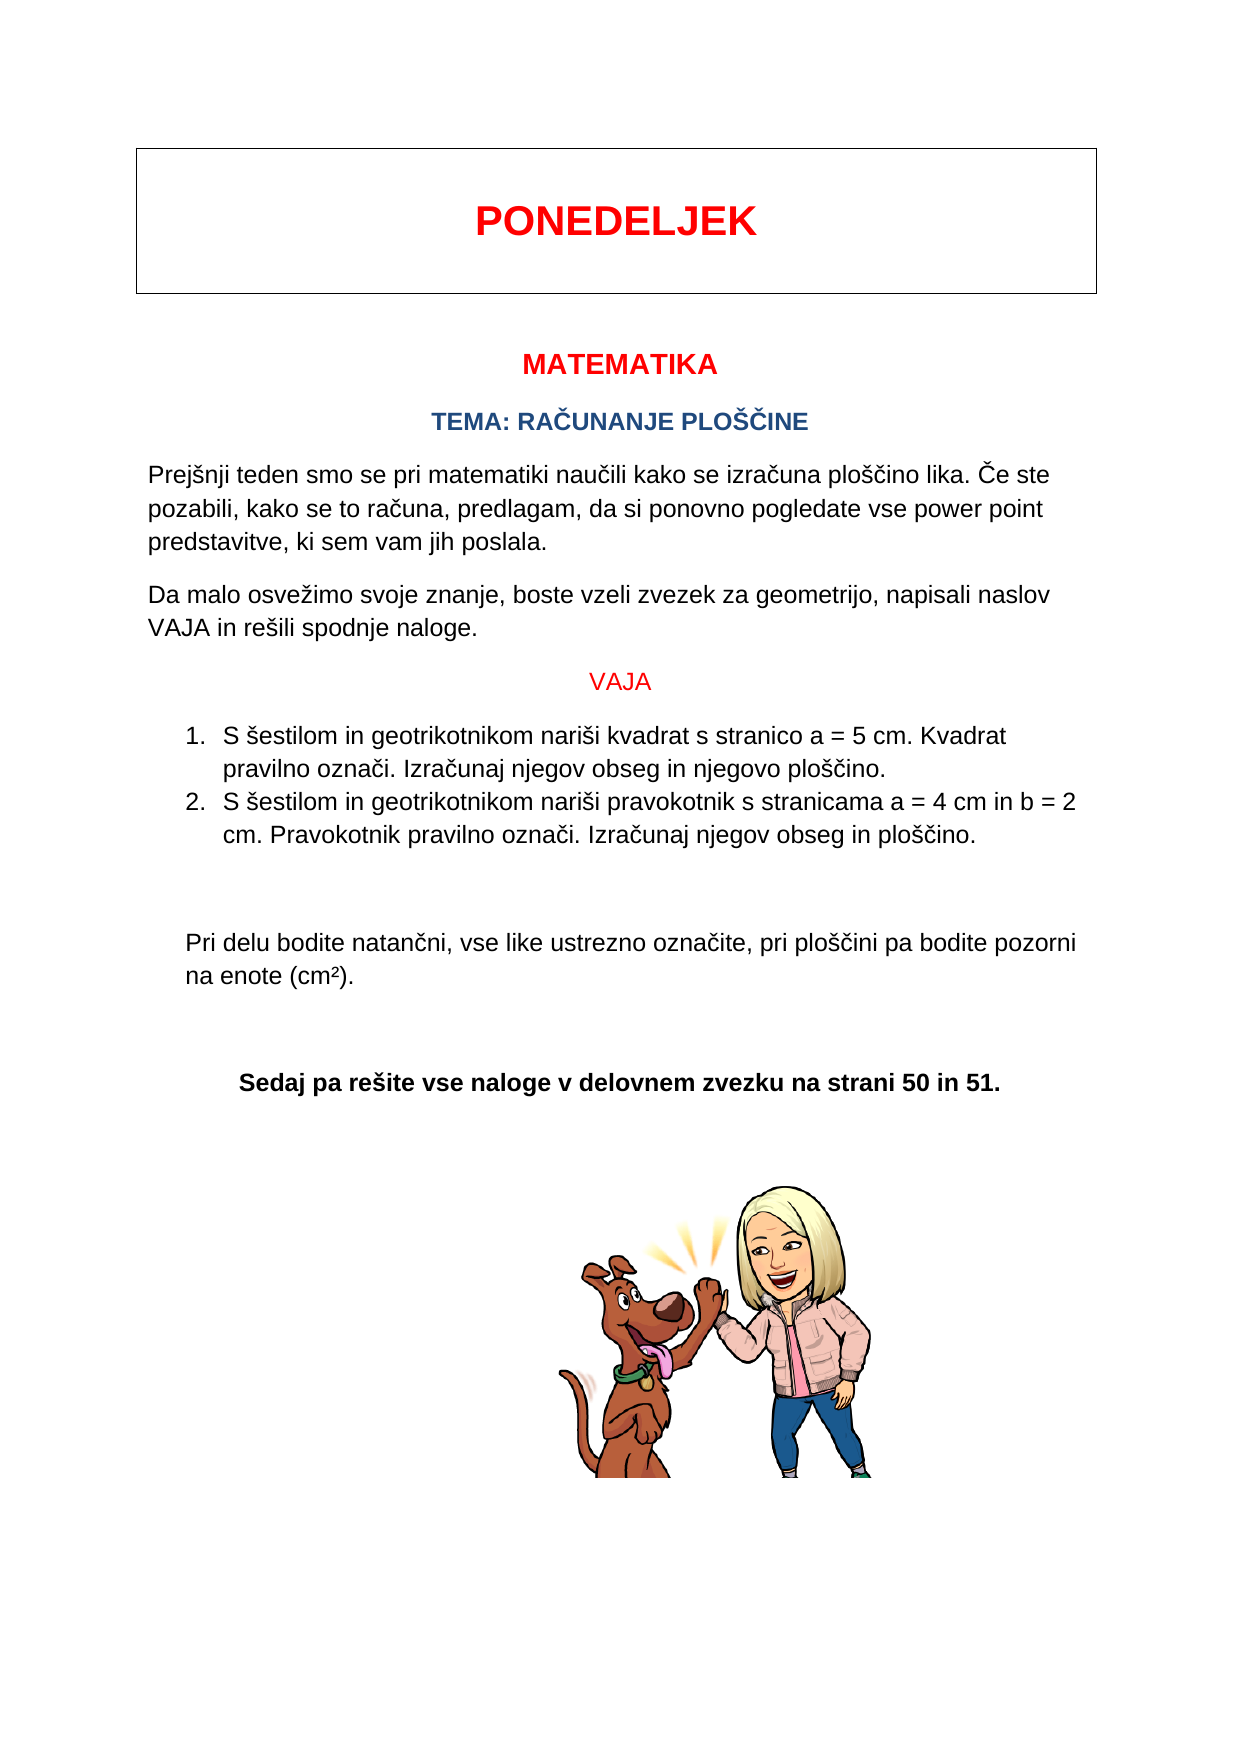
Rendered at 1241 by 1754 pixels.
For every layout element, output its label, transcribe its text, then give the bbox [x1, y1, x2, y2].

text VAJA [148, 667, 1093, 696]
text Sedaj pa rešite vse naloge v delovnem zvezku na strani 50 in 51. [148, 1068, 1093, 1097]
text TEMA: RAČUNANJE PLOŠČINE [148, 407, 1093, 435]
text MATEMATIKA [148, 347, 1093, 381]
text Pri delu bodite natančni, vse like ustrezno označite, pri ploščini pa bodite pozorni na enote (cm²). [185, 928, 1093, 990]
list S šestilom in geotrikotnikom nariši kvadrat s stranico a = 5 cm. Kvadrat pravilno označi. Izračunaj njegov obseg in njegovo ploščino. [185, 721, 1093, 783]
list S šestilom in geotrikotnikom nariši pravokotnik s stranicama a = 4 cm in b = 2 cm. Pravokotnik pravilno označi. Izračunaj njegov obseg in ploščino. [185, 787, 1093, 849]
picture [554, 1147, 885, 1478]
table_header PONEDELJEK [137, 149, 1096, 292]
text Da malo osvežimo svoje znanje, boste vzeli zvezek za geometrijo, napisali naslov VAJA in rešili spodnje naloge. [148, 580, 1093, 642]
text Prejšnji teden smo se pri matematiki naučili kako se izračuna ploščino lika. Če ste pozabili, kako se to računa, predlagam, da si ponovno pogledate vse power point predstavitve, ki sem vam jih poslala. [148, 461, 1093, 555]
